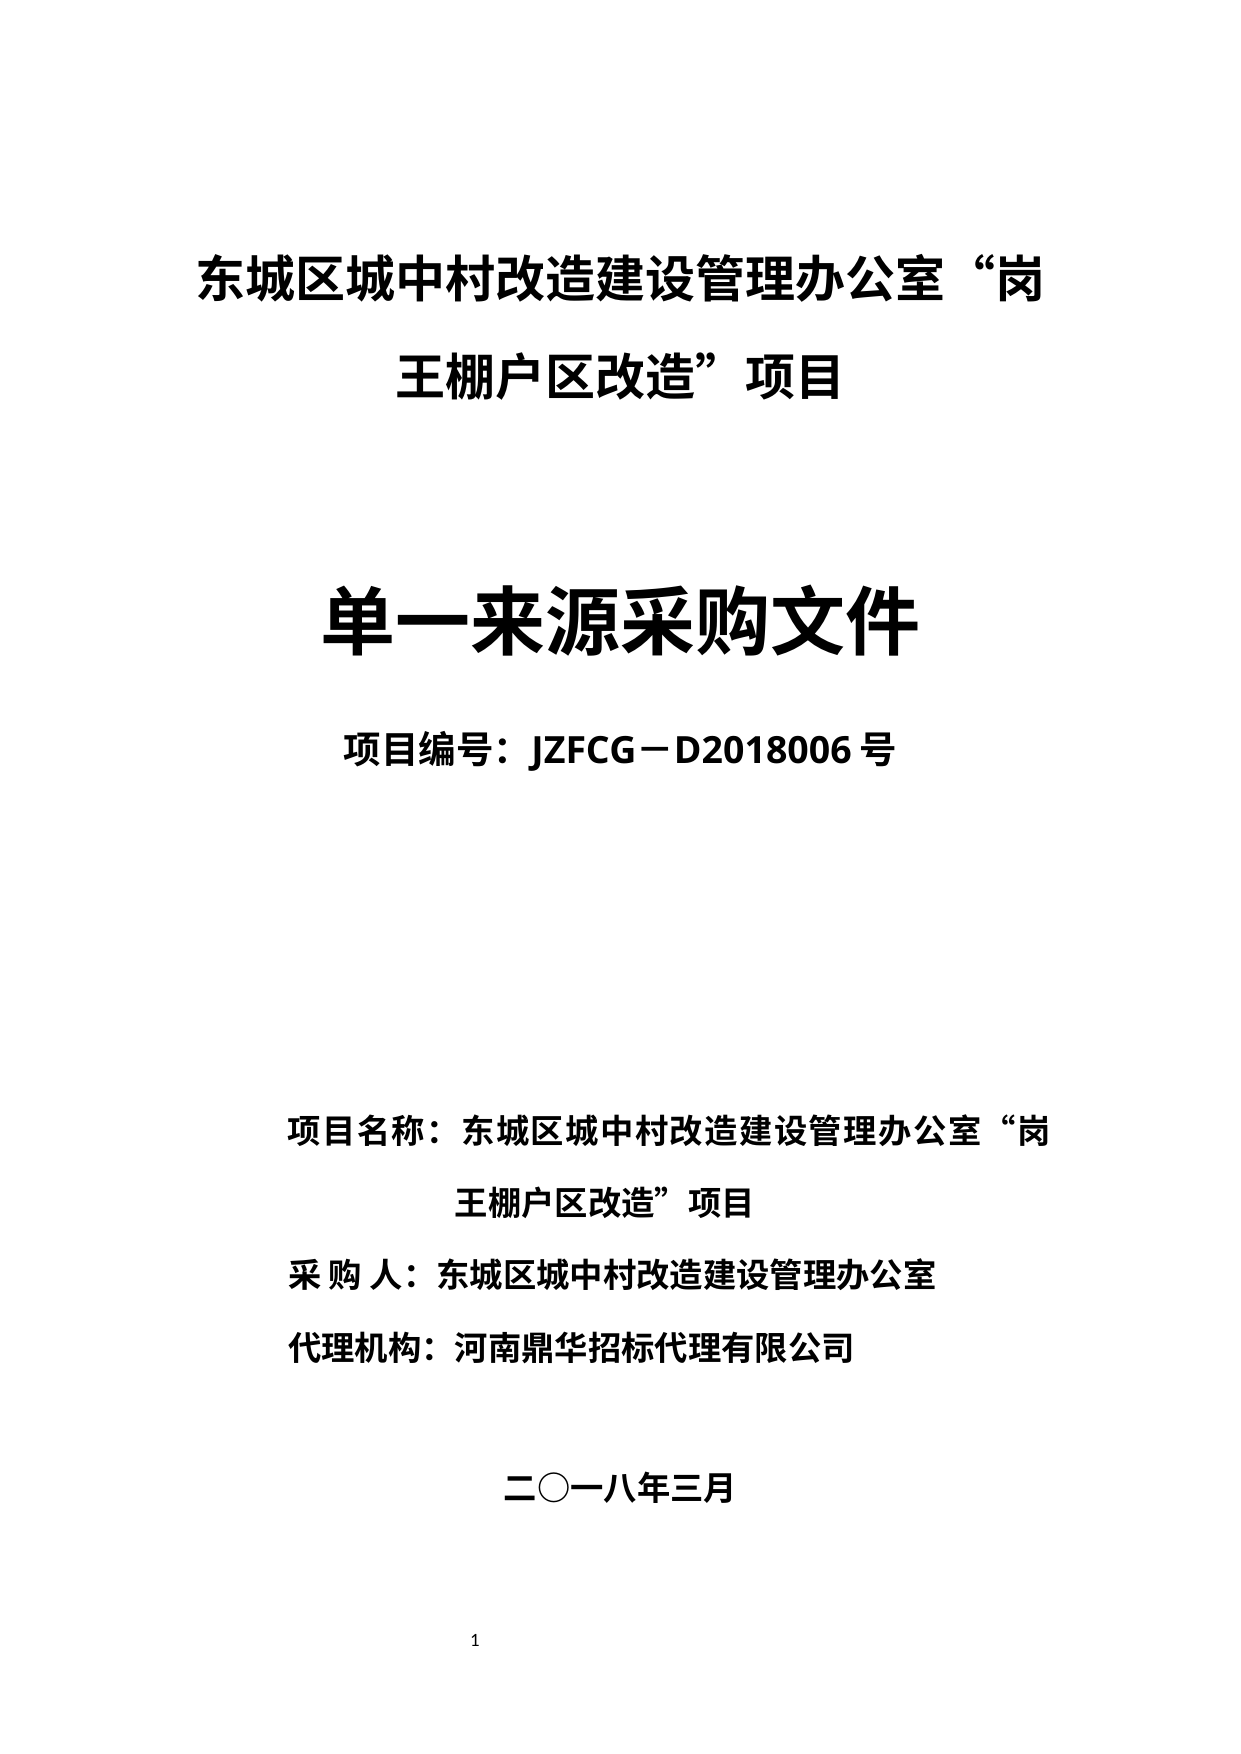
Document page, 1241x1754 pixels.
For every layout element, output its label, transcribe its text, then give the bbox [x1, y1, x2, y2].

text 项目编号：JZFCG－D2018006号 [187, 714, 1053, 779]
text 单一来源采购文件 [187, 552, 1053, 682]
text 东城区城中村改造建设管理办公室“岗王棚户区改造”项目 [187, 227, 1053, 422]
text 代理机构：河南鼎华招标代理有限公司 [187, 1321, 1053, 1369]
text 采 购 人：东城区城中村改造建设管理办公室 [187, 1249, 1053, 1297]
text 项目名称：东城区城中村改造建设管理办公室“岗王棚户区改造”项目 [287, 1104, 1053, 1225]
text 二○一八年三月 [187, 1462, 1053, 1510]
